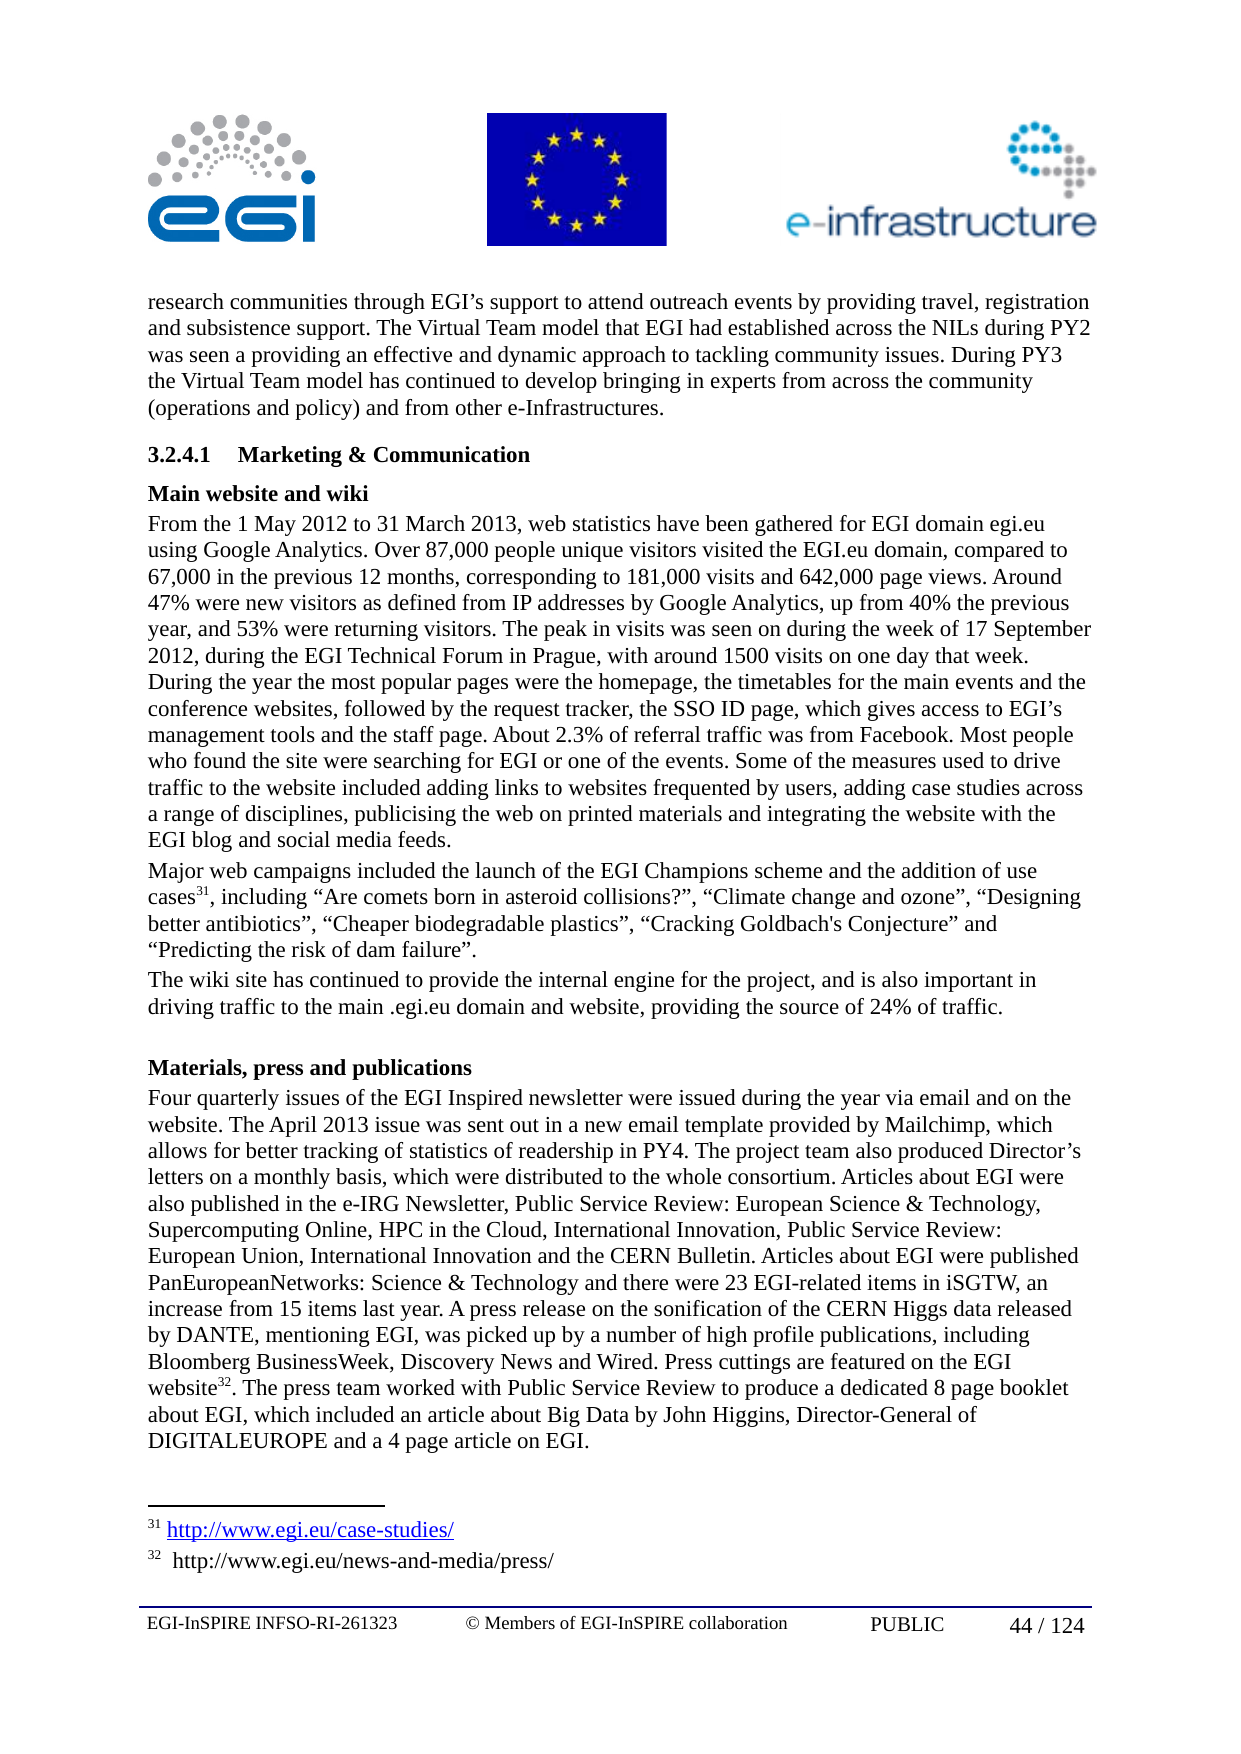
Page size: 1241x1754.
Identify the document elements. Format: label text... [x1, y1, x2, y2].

text From the 1 May 2012 to 31 March 2013, web statistics have been gathered for EGI domain egi.eu using Google Analytics. Over 87,000 people unique visitors visited the EGI.eu domain, compared to 67,000 in the previous 12 months, corresponding to 181,000 visits and 642,000 page views. Around 47% were new visitors as defined from IP addresses by Google Analytics, up from 40% the previous year, and 53% were returning visitors. The peak in visits was seen on during the week of 17 September 2012, during the EGI Technical Forum in Prague, with around 1500 visits on one day that week. During the year the most popular pages were the homepage, the timetables for the main events and the conference websites, followed by the request tracker, the SSO ID page, which gives access to EGI’s management tools and the staff page. About 2.3% of referral traffic was from Facebook. Most people who found the site were searching for EGI or one of the events. Some of the measures used to drive traffic to the website included adding links to websites frequented by users, adding case studies across a range of disciplines, publicising the web on printed materials and integrating the website with the EGI blog and social media feeds. [148, 510, 1092, 853]
text Main website and wiki [148, 479, 1092, 506]
picture [779, 113, 1105, 246]
picture [146, 113, 317, 244]
text The wiki site has continued to provide the internal engine for the project, and is also important in driving traffic to the main .egi.eu domain and website, providing the source of 24% of traffic. [148, 966, 1092, 1019]
text Four quarterly issues of the EGI Inspired newsletter were issued during the year via email and on the website. The April 2013 issue was sent out in a new email template provided by Mailchimp, which allows for better tracking of statistics of readership in PY4. The project team also produced Director’s letters on a monthly basis, which were distributed to the whole consortium. Articles about EGI were also published in the e-IRG Newsletter, Public Service Review: European Science & Technology, Supercomputing Online, HPC in the Cloud, International Innovation, Public Service Review: European Union, International Innovation and the CERN Bulletin. Articles about EGI were published PanEuropeanNetworks: Science & Technology and there were 23 EGI-related items in iSGTW, an increase from 15 items last year. A press release on the sonification of the CERN Higgs data released by DANTE, mentioning EGI, was picked up by a number of high profile publications, including Bloomberg BusinessWeek, Discovery News and Wired. Press cuttings are featured on the EGI website. The press team worked with Public Service Review to produce a dedicated 8 page booklet about EGI, which included an article about Big Data by John Higgins, Director-General of DIGITALEUROPE and a 4 page article on EGI. [148, 1084, 1092, 1453]
subtitle Marketing & Communication [148, 441, 1092, 467]
picture [487, 113, 667, 246]
text Materials, press and publications [148, 1054, 1092, 1080]
text Major web campaigns included the launch of the EGI Champions scheme and the addition of use cases, including “Are comets born in asteroid collisions?”, “Climate change and ozone”, “Designing better antibiotics”, “Cheaper biodegradable plastics”, “Cracking Goldbach's Conjecture” and “Predicting the risk of dam failure”. [148, 857, 1092, 962]
